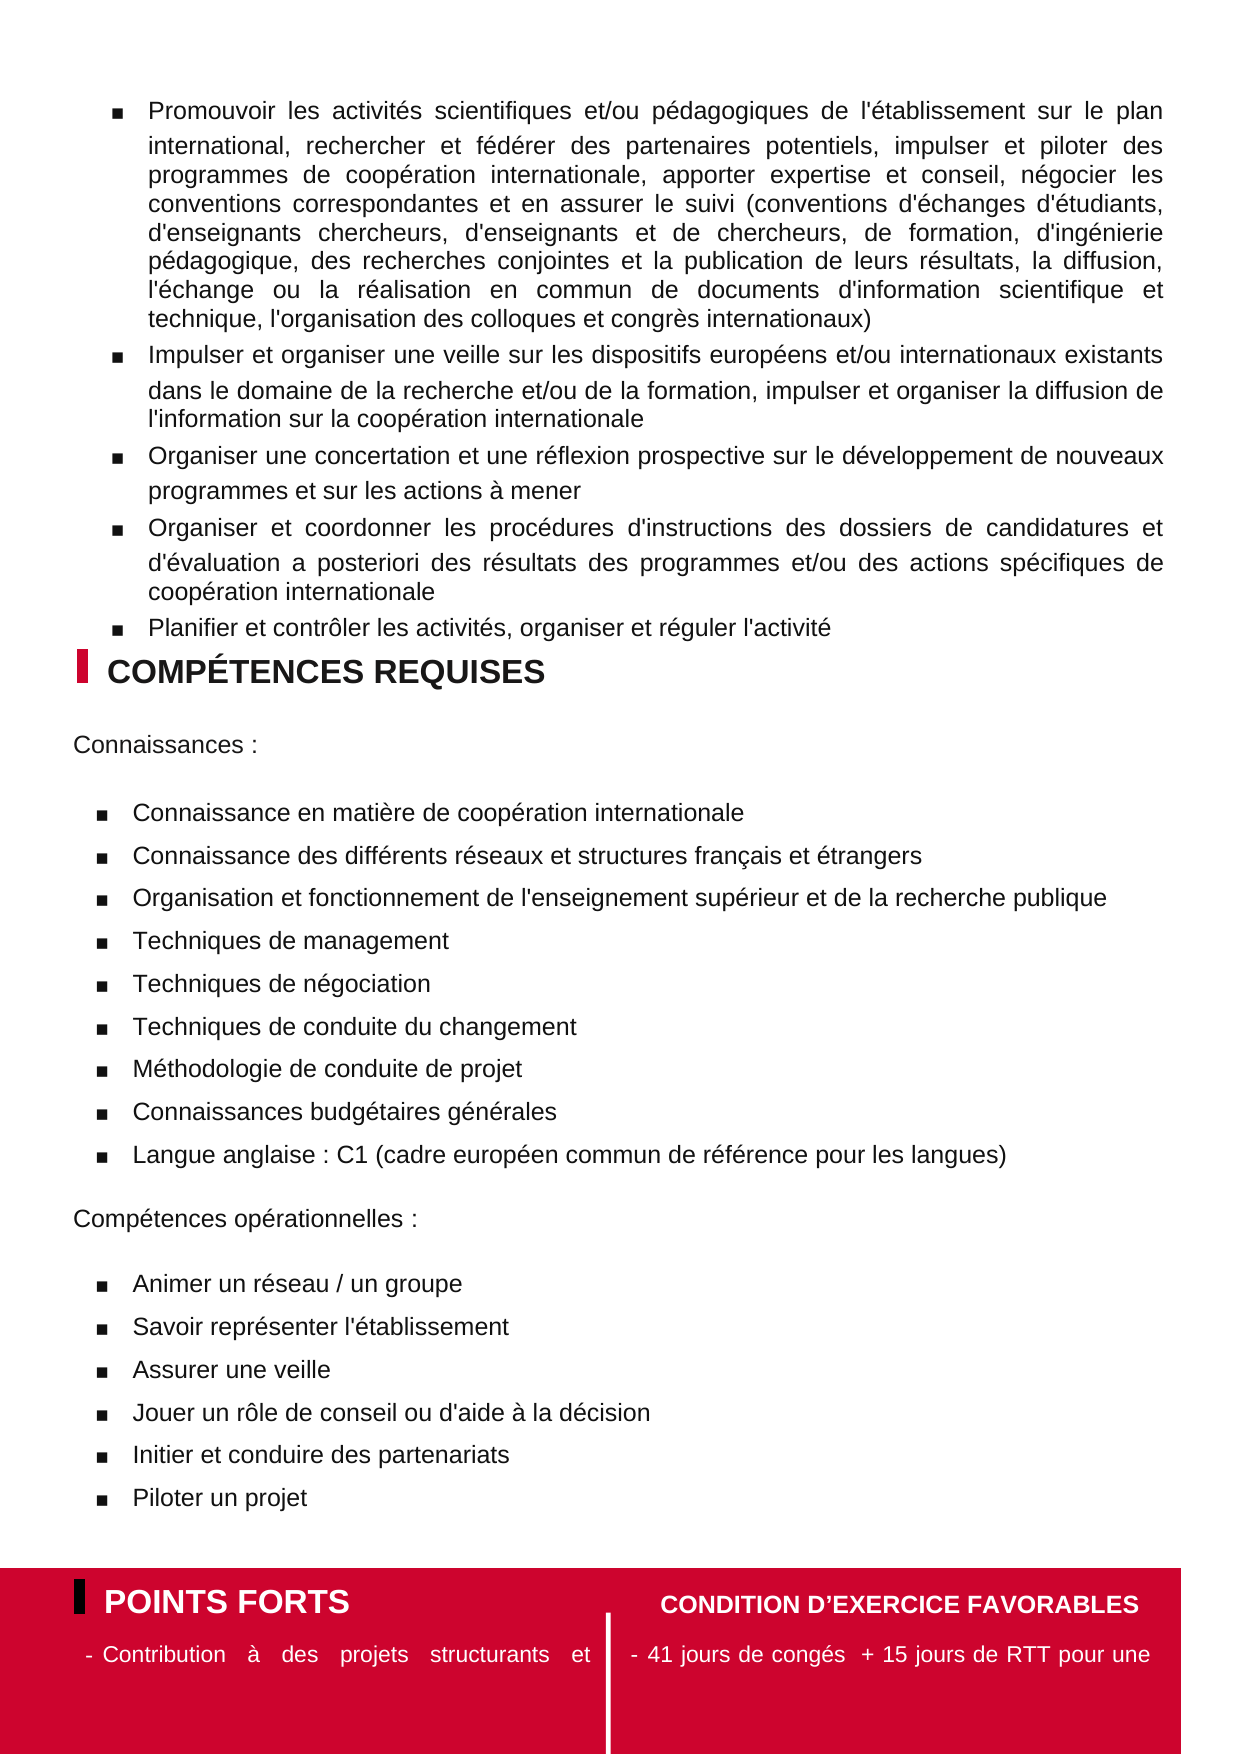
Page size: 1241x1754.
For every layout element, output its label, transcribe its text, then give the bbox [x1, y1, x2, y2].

list Animer un réseau / un groupe [95, 1262, 1165, 1305]
list Promouvoir les activités scientifiques et/ou pédagogiques de l'établissement sur le plan international, rechercher et fédérer des partenaires potentiels, impulser et piloter des programmes de coopération internationale, apporter expertise et conseil, négocier les conventions correspondantes et en assurer le suivi (conventions d'échanges d'étudiants, d'enseignants chercheurs, d'enseignants et de chercheurs, de formation, d'ingénierie pédagogique, des recherches conjointes et la publication de leurs résultats, la diffusion, l'échange ou la réalisation en commun de documents d'information scientifique et technique, l'organisation des colloques et congrès internationaux) [110, 89, 1165, 333]
list Organisation et fonctionnement de l'enseignement supérieur et de la recherche publique [95, 876, 1165, 919]
list Connaissance des différents réseaux et structures français et étrangers [95, 833, 1165, 876]
list Techniques de négociation [95, 961, 1165, 1004]
list Impulser et organiser une veille sur les dispositifs européens et/ou internationaux existants dans le domaine de la recherche et/ou de la formation, impulser et organiser la diffusion de l'information sur la coopération internationale [110, 333, 1165, 433]
list Techniques de conduite du changement [95, 1004, 1165, 1047]
subtitle COMPÉTENCES REQUISES [74, 649, 1165, 694]
text Compétences opérationnelles :tences opérationnelles [73, 1204, 1165, 1233]
list Planifier et contrôler les activités, organiser et réguler l'activité [110, 606, 1165, 648]
list Assurer une veille [95, 1347, 1165, 1390]
list Savoir représenter l'établissement [95, 1305, 1165, 1347]
list Organiser et coordonner les procédures d'instructions des dossiers de candidatures et d'évaluation a posteriori des résultats des programmes et/ou des actions spécifiques de coopération internationale [110, 505, 1165, 605]
subtitle POINTS FORTS CONDITION D’EXERCICE FAVORABLES [73, 1579, 1165, 1625]
list Techniques de management [95, 919, 1165, 961]
text Connaissances :onnaissances [73, 730, 1165, 758]
list Méthodologie de conduite de projet [95, 1047, 1165, 1089]
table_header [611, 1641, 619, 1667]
list Piloter un projet [95, 1476, 1165, 1518]
list Jouer un rôle de conseil ou d'aide à la décision [95, 1390, 1165, 1433]
list Connaissances budgétaires générales [95, 1089, 1165, 1132]
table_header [619, 1641, 1180, 1667]
list Connaissance en matière de coopération internationale [95, 791, 1165, 833]
list Initier et conduire des partenariats [95, 1433, 1165, 1476]
list Organiser une concertation et une réflexion prospective sur le développement de nouveaux programmes et sur les actions à mener [110, 433, 1165, 505]
list Langue anglaise : C1 (cadre européen commun de référence pour les langues) [95, 1132, 1165, 1175]
